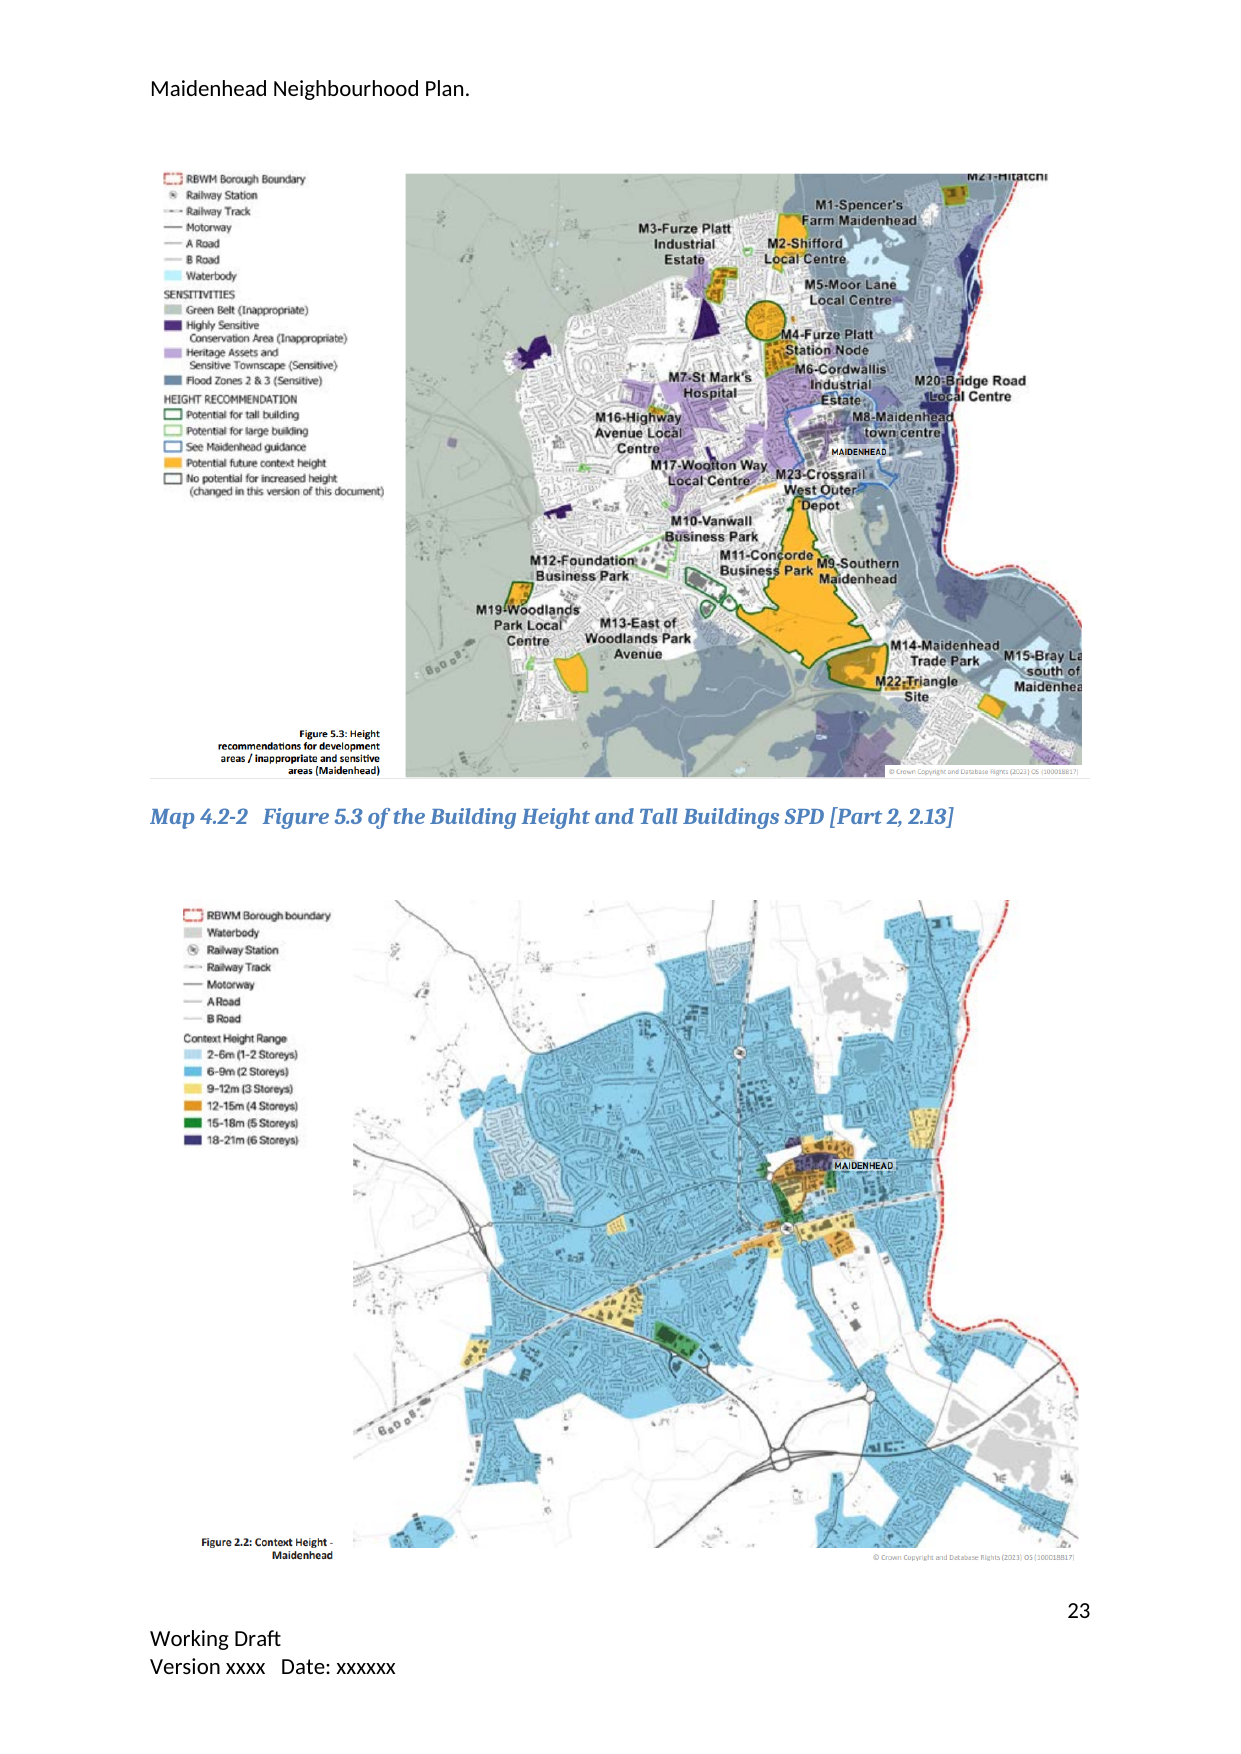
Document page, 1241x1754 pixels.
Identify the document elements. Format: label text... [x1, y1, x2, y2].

picture [150, 894, 1091, 1569]
subtitle Map 4.2-2 Figure 5.3 of the Building Height and Tall Buildings SPD [Part 2, 2.13] [150, 804, 1090, 830]
picture [150, 157, 1091, 779]
